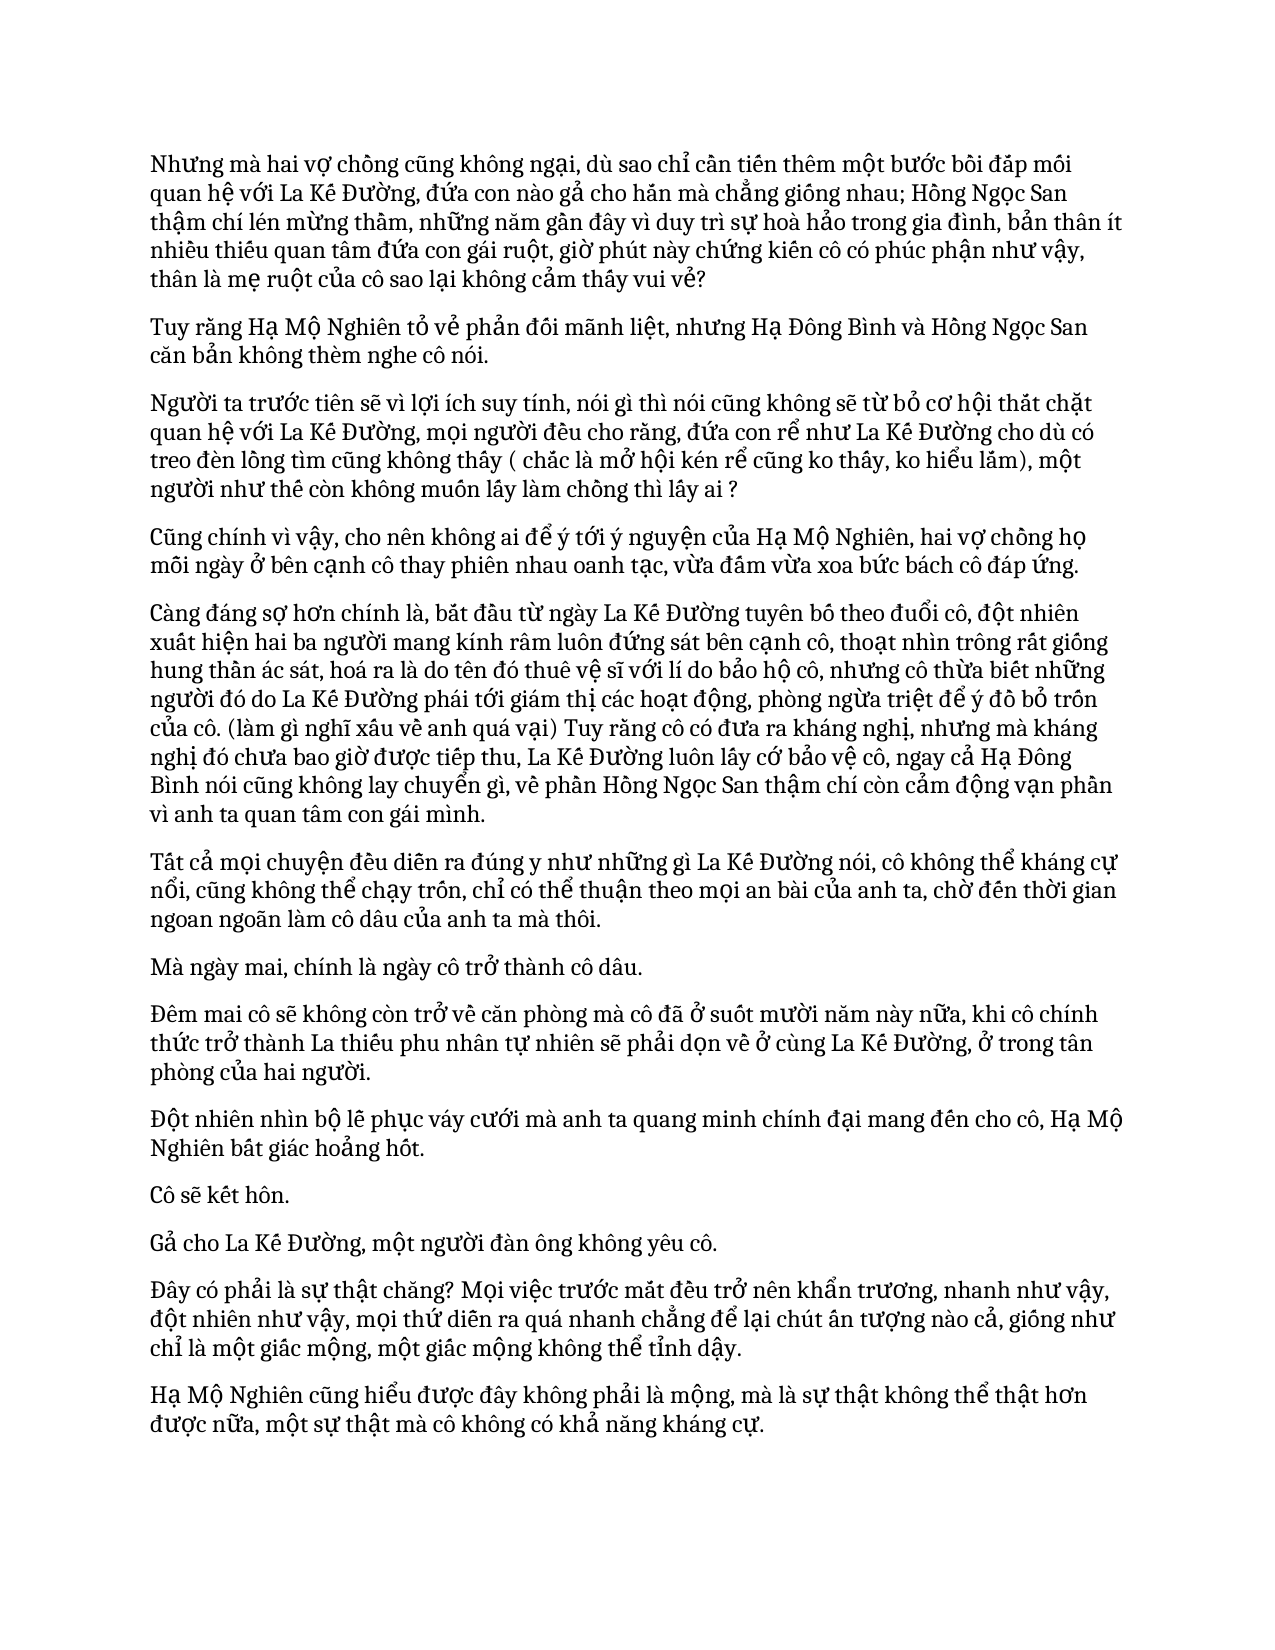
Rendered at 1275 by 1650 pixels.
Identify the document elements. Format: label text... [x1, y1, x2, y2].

text Đêm mai cô sẽ không còn trở về căn phòng mà cô đã ở suốt mười năm này nữa, khi cô chính thức trở thành La thiếu phu nhân tự nhiên sẽ phải dọn về ở cùng La Kế Đường, ở trong tân phòng của hai người. [150, 1000, 1125, 1086]
text Cô sẽ kết hôn. [150, 1181, 1125, 1210]
text Đột nhiên nhìn bộ lễ phục váy cưới mà anh ta quang minh chính đại mang đến cho cô, Hạ Mộ Nghiên bất giác hoảng hốt. [150, 1105, 1125, 1162]
text Cũng chính vì vậy, cho nên không ai để ý tới ý nguyện của Hạ Mộ Nghiên, hai vợ chồng họ mỗi ngày ở bên cạnh cô thay phiên nhau oanh tạc, vừa đấm vừa xoa bức bách cô đáp ứng. [150, 522, 1125, 580]
text Mà ngày mai, chính là ngày cô trở thành cô dâu. [150, 952, 1125, 981]
text Đây có phải là sự thật chăng? Mọi việc trước mắt đều trở nên khẩn trương, nhanh như vậy, đột nhiên như vậy, mọi thứ diễn ra quá nhanh chẳng để lại chút ấn tượng nào cả, giống như chỉ là một giấc mộng, một giấc mộng không thể tỉnh dậy. [150, 1276, 1125, 1362]
text Tuy rằng Hạ Mộ Nghiên tỏ vẻ phản đối mãnh liệt, nhưng Hạ Đông Bình và Hồng Ngọc San căn bản không thèm nghe cô nói. [150, 312, 1125, 370]
text Tất cả mọi chuyện đều diễn ra đúng y như những gì La Kế Đường nói, cô không thể kháng cự nổi, cũng không thể chạy trốn, chỉ có thể thuận theo mọi an bài của anh ta, chờ đến thời gian ngoan ngoãn làm cô dâu của anh ta mà thôi. [150, 847, 1125, 934]
text Người ta trước tiên sẽ vì lợi ích suy tính, nói gì thì nói cũng không sẽ từ bỏ cơ hội thắt chặt quan hệ với La Kế Đường, mọi người đều cho rằng, đứa con rể như La Kế Đường cho dù có treo đèn lồng tìm cũng không thấy (‎ chắc là mở hội kén rể cũng ko thấy, ko hiểu lắm), một người như thế còn không muốn lấy làm chồng thì lấy ai ? [150, 389, 1125, 504]
text Gả cho La Kế Đường, một người đàn ông không yêu cô. [150, 1229, 1125, 1257]
text Nhưng mà hai vợ chồng cũng không ngại, dù sao chỉ cần tiến thêm một bước bồi đắp mối quan hệ với La Kế Đường, đứa con nào gả cho hắn mà chẳng giống nhau; Hồng Ngọc San thậm chí lén mừng thầm, những năm gần đây vì duy trì sự hoà hảo trong gia đình, bản thân ít nhiều thiếu quan tâm đứa con gái ruột, giờ phút này chứng kiến cô có phúc phận như vậy, thân là mẹ ruột của cô sao lại không cảm thấy vui vẻ? [150, 150, 1125, 294]
text Càng đáng sợ hơn chính là, bắt đầu từ ngày La Kế Đường tuyên bố theo đuổi cô, đột nhiên xuất hiện hai ba người mang kính râm luôn đứng sát bên cạnh cô, thoạt nhìn trông rất giống hung thần ác sát, hoá ra là do tên đó thuê vệ sĩ với l‎í do bảo hộ cô, nhưng cô thừa biết những người đó do La Kế Đường phái tới giám thị các hoạt động, phòng ngừa triệt để ý đồ bỏ trốn của cô. (làm gì nghĩ xấu về anh quá vại) Tuy rằng cô có đưa ra kháng nghị, nhưng mà kháng nghị đó chưa bao giờ được tiếp thu, La Kế Đường luôn lấy cớ bảo vệ cô, ngay cả Hạ Đông Bình nói cũng không lay chuyển gì, về phần Hồng Ngọc San thậm chí còn cảm động vạn phần vì anh ta quan tâm con gái mình. [150, 599, 1125, 829]
text Hạ Mộ Nghiên cũng hiểu được đây không phải là mộng, mà là sự thật không thể thật hơn được nữa, một sự thật mà cô không có khả năng kháng cự. [150, 1381, 1125, 1439]
